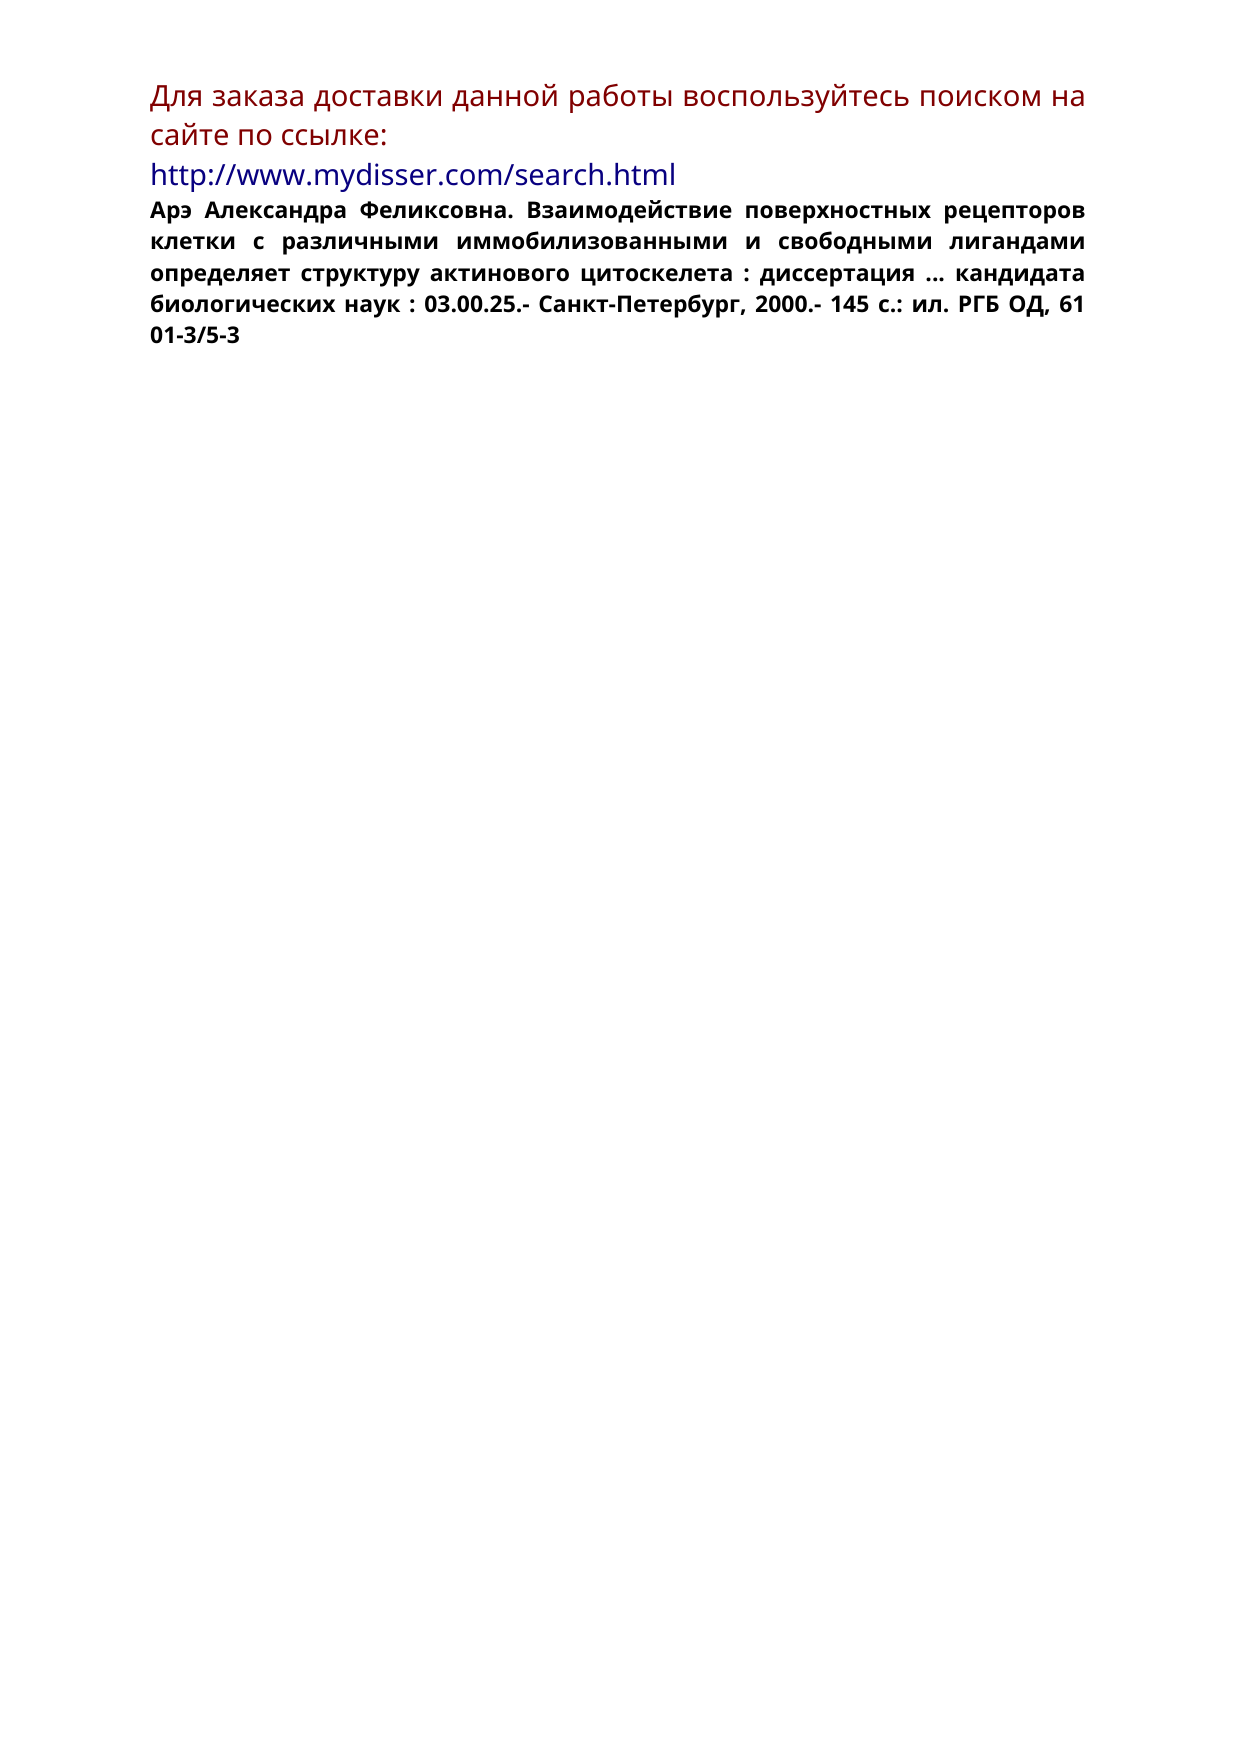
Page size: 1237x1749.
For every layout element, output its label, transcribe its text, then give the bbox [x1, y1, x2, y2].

text Арэ Александра Феликсовна. Взаимодействие поверхностных рецепторов клетки с различными иммобилизованными и свободными лигандами определяет структуру актинового цитоскелета : диссертация ... кандидата биологических наук : 03.00.25.- Санкт-Петербург, 2000.- 145 с.: ил. РГБ ОД, 61 01-3/5-3 [150, 194, 1086, 350]
